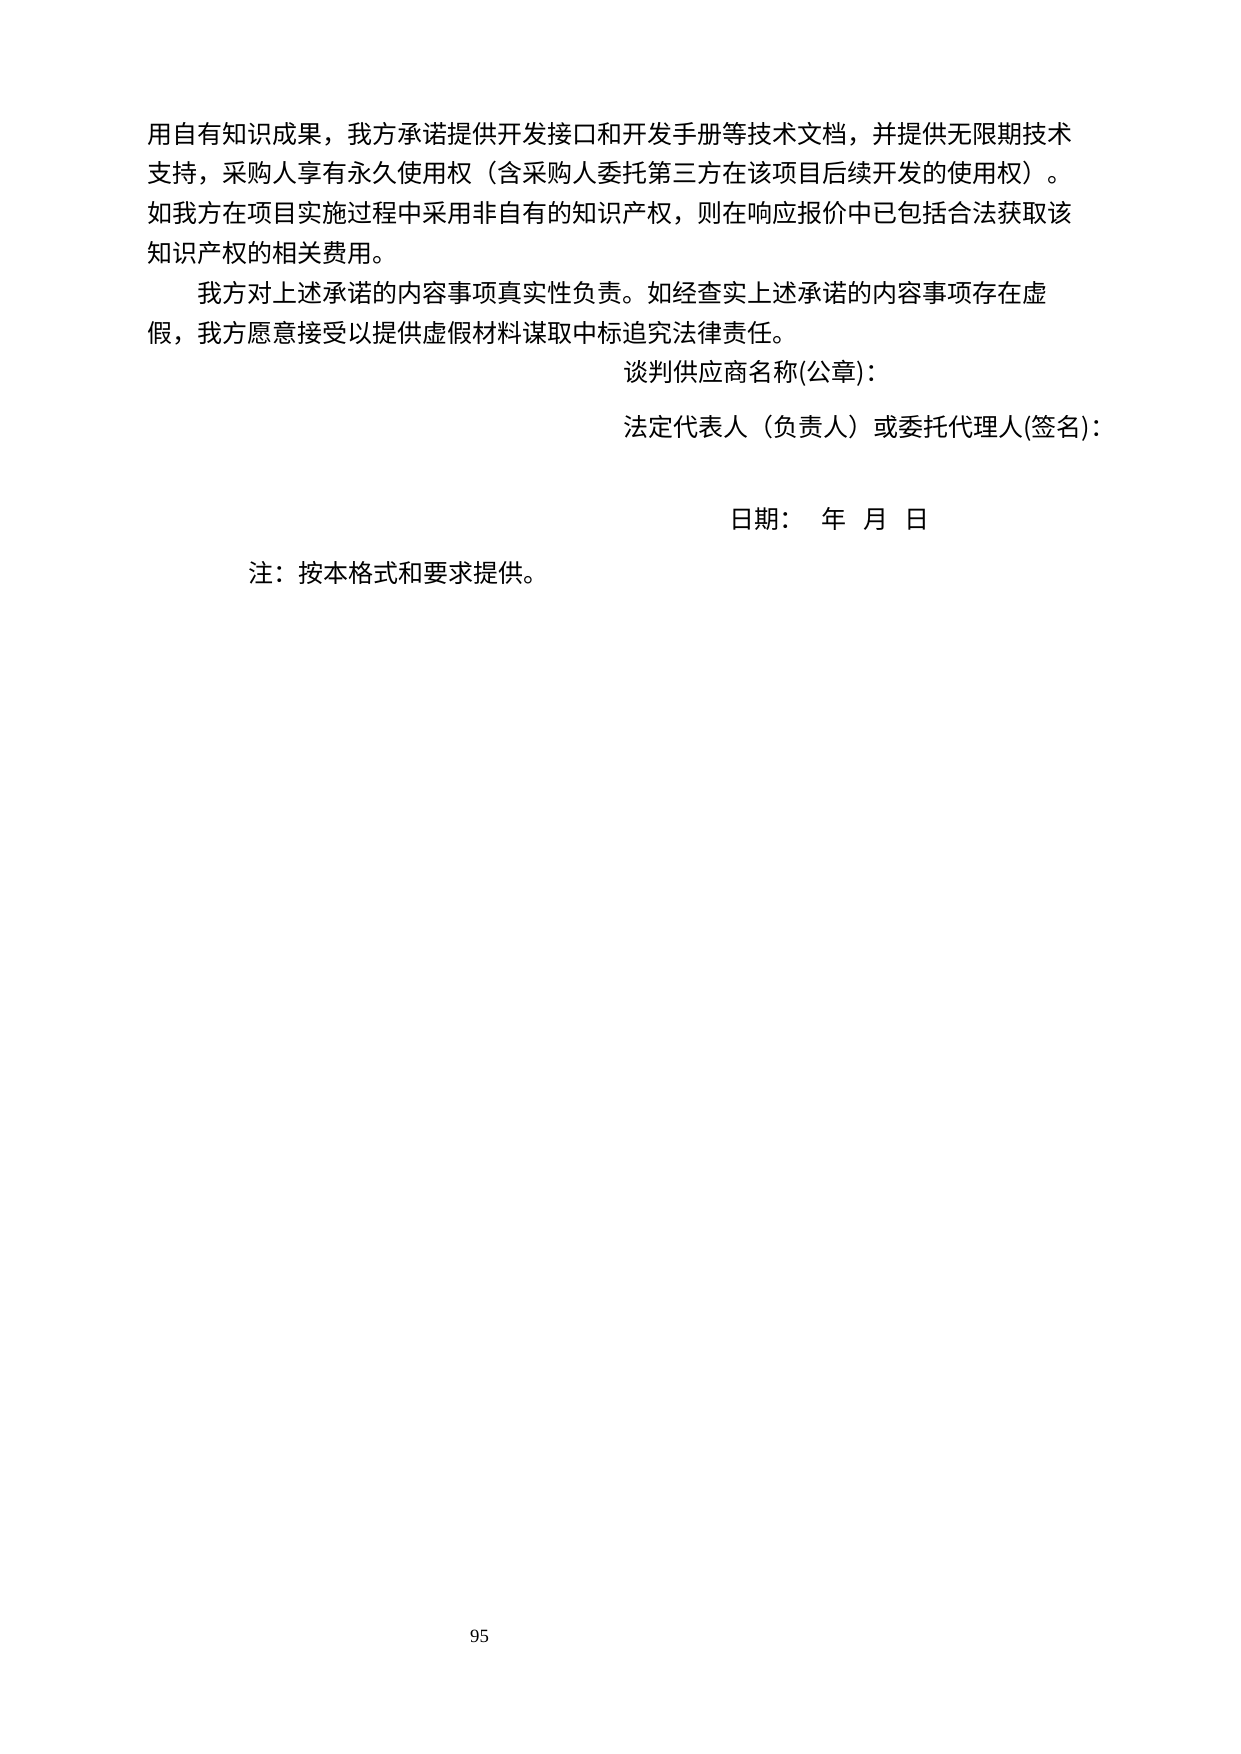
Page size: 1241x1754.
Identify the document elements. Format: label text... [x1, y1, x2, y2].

text 谈判供应商名称(公章)： [148, 353, 1092, 389]
text 法定代表人（负责人）或委托代理人(签名)： [148, 407, 1092, 487]
text 我方对上述承诺的内容事项真实性负责。如经查实上述承诺的内容事项存在虚假，我方愿意接受以提供虚假材料谋取中标追究法律责任。 [148, 273, 1092, 349]
text 注：按本格式和要求提供。 [148, 554, 1049, 590]
text 日期： 年 月 日 [629, 499, 1092, 536]
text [148, 114, 1092, 270]
